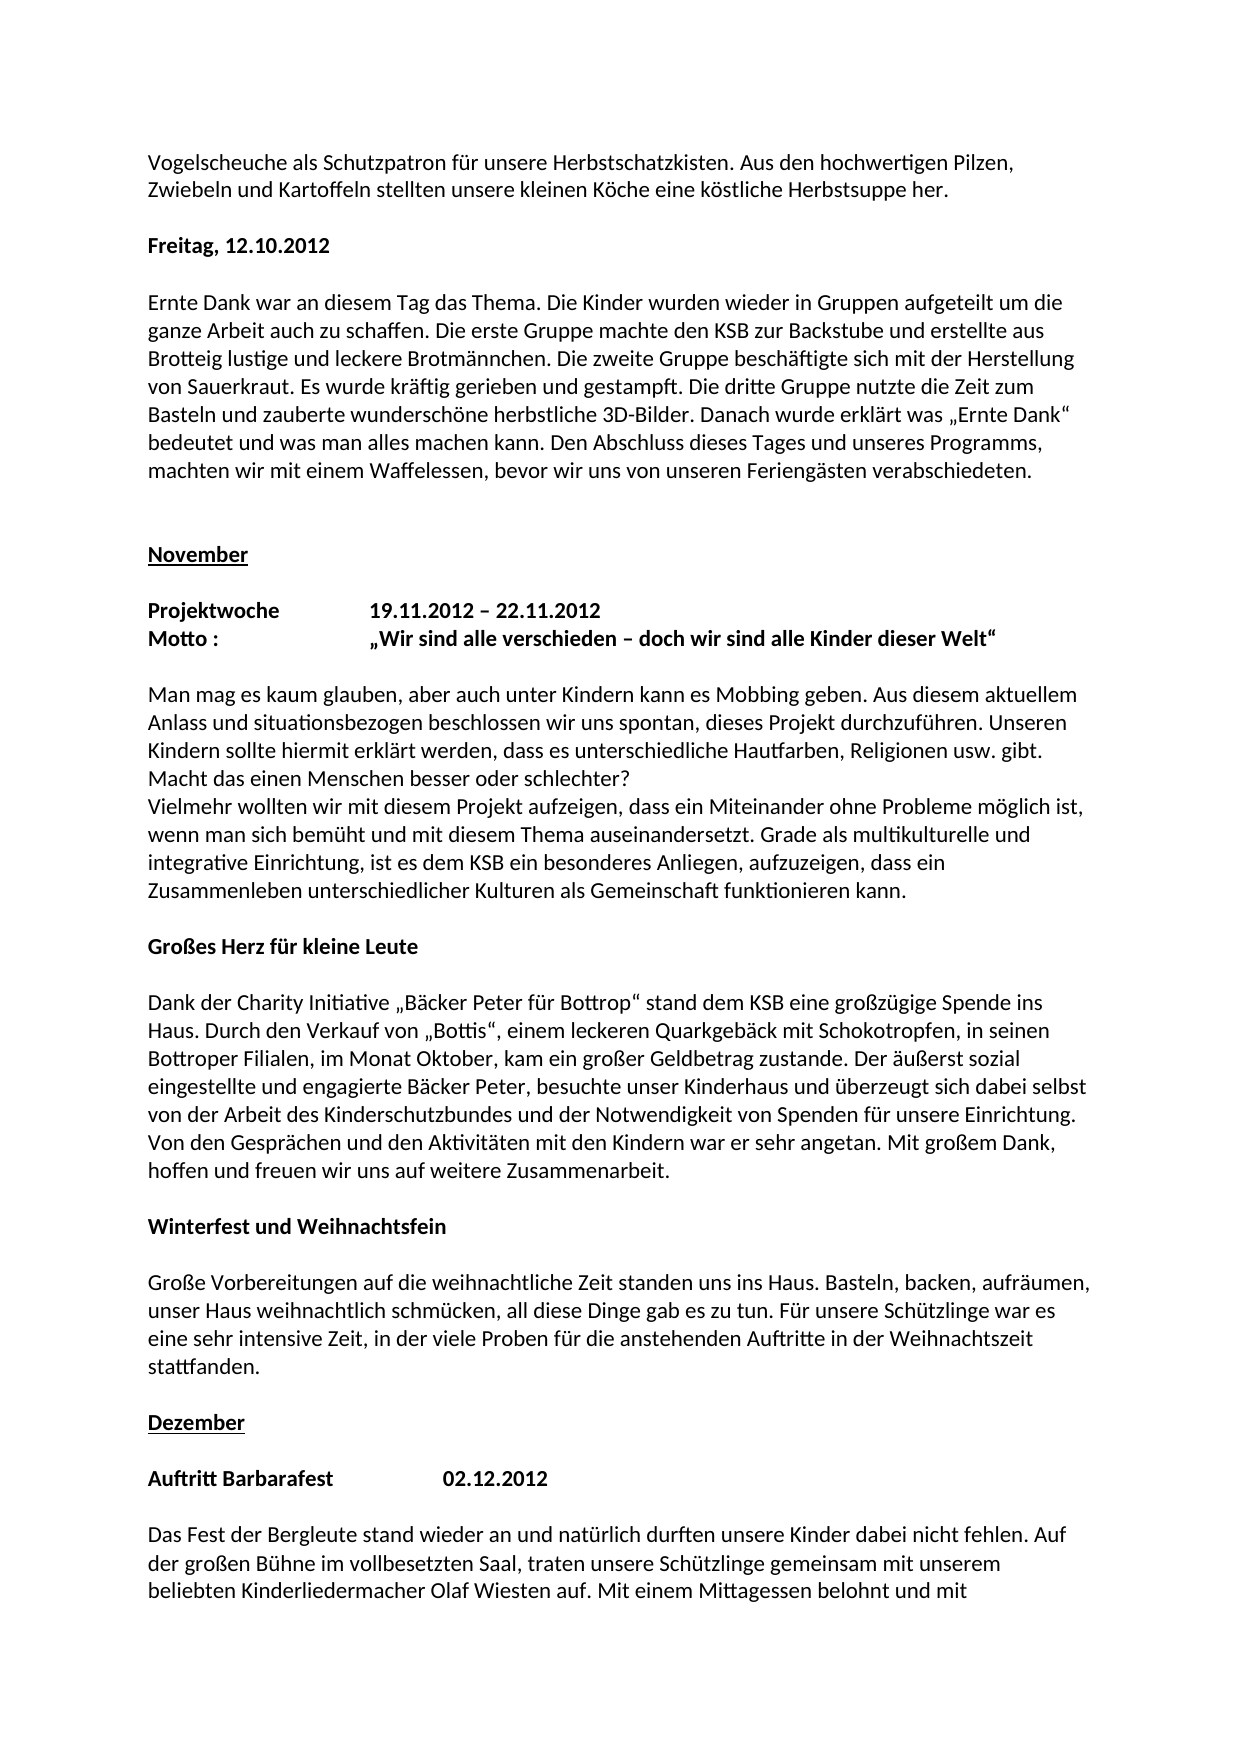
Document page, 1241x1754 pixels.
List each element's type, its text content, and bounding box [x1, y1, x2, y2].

text November [148, 540, 1093, 568]
text Winterfest und Weihnachtsfein [148, 1212, 1093, 1240]
text Vielmehr wollten wir mit diesem Projekt aufzeigen, dass ein Miteinander ohne Probleme möglich ist, wenn man sich bemüht und mit diesem Thema auseinandersetzt. Grade als multikulturelle und integrative Einrichtung, ist es dem KSB ein besonderes Anliegen, aufzuzeigen, dass ein Zusammenleben unterschiedlicher Kulturen als Gemeinschaft funktionieren kann. [148, 792, 1093, 904]
text Projektwoche 19.11.2012 – 22.11.2012 [148, 596, 1093, 624]
text Dank der Charity Initiative „Bäcker Peter für Bottrop“ stand dem KSB eine großzügige Spende ins Haus. Durch den Verkauf von „Bottis“, einem leckeren Quarkgebäck mit Schokotropfen, in seinen Bottroper Filialen, im Monat Oktober, kam ein großer Geldbetrag zustande. Der äußerst sozial eingestellte und engagierte Bäcker Peter, besuchte unser Kinderhaus und überzeugt sich dabei selbst von der Arbeit des Kinderschutzbundes und der Notwendigkeit von Spenden für unsere Einrichtung. Von den Gesprächen und den Aktivitäten mit den Kindern war er sehr angetan. Mit großem Dank, hoffen und freuen wir uns auf weitere Zusammenarbeit. [148, 988, 1093, 1184]
text Man mag es kaum glauben, aber auch unter Kindern kann es Mobbing geben. Aus diesem aktuellem Anlass und situationsbezogen beschlossen wir uns spontan, dieses Projekt durchzuführen. Unseren Kindern sollte hiermit erklärt werden, dass es unterschiedliche Hautfarben, Religionen usw. gibt. Macht das einen Menschen besser oder schlechter? [148, 680, 1093, 792]
text Auftritt Barbarafest 02.12.2012 [148, 1464, 1093, 1493]
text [148, 148, 1093, 204]
text Freitag, 12.10.2012 [148, 232, 1093, 260]
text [148, 1521, 1093, 1605]
text Motto : „Wir sind alle verschieden – doch wir sind alle Kinder dieser Welt“ [148, 624, 1093, 652]
text Große Vorbereitungen auf die weihnachtliche Zeit standen uns ins Haus. Basteln, backen, aufräumen, unser Haus weihnachtlich schmücken, all diese Dinge gab es zu tun. Für unsere Schützlinge war es eine sehr intensive Zeit, in der viele Proben für die anstehenden Auftritte in der Weihnachtszeit stattfanden. [148, 1268, 1093, 1381]
text Großes Herz für kleine Leute [148, 932, 1093, 960]
text Ernte Dank war an diesem Tag das Thema. Die Kinder wurden wieder in Gruppen aufgeteilt um die ganze Arbeit auch zu schaffen. Die erste Gruppe machte den KSB zur Backstube und erstellte aus Brotteig lustige und leckere Brotmännchen. Die zweite Gruppe beschäftigte sich mit der Herstellung von Sauerkraut. Es wurde kräftig gerieben und gestampft. Die dritte Gruppe nutzte die Zeit zum Basteln und zauberte wunderschöne herbstliche 3D-Bilder. Danach wurde erklärt was „Ernte Dank“ bedeutet und was man alles machen kann. Den Abschluss dieses Tages und unseres Programms, machten wir mit einem Waffelessen, bevor wir uns von unseren Feriengästen verabschiedeten. [148, 288, 1093, 484]
text Dezember [148, 1408, 1093, 1437]
